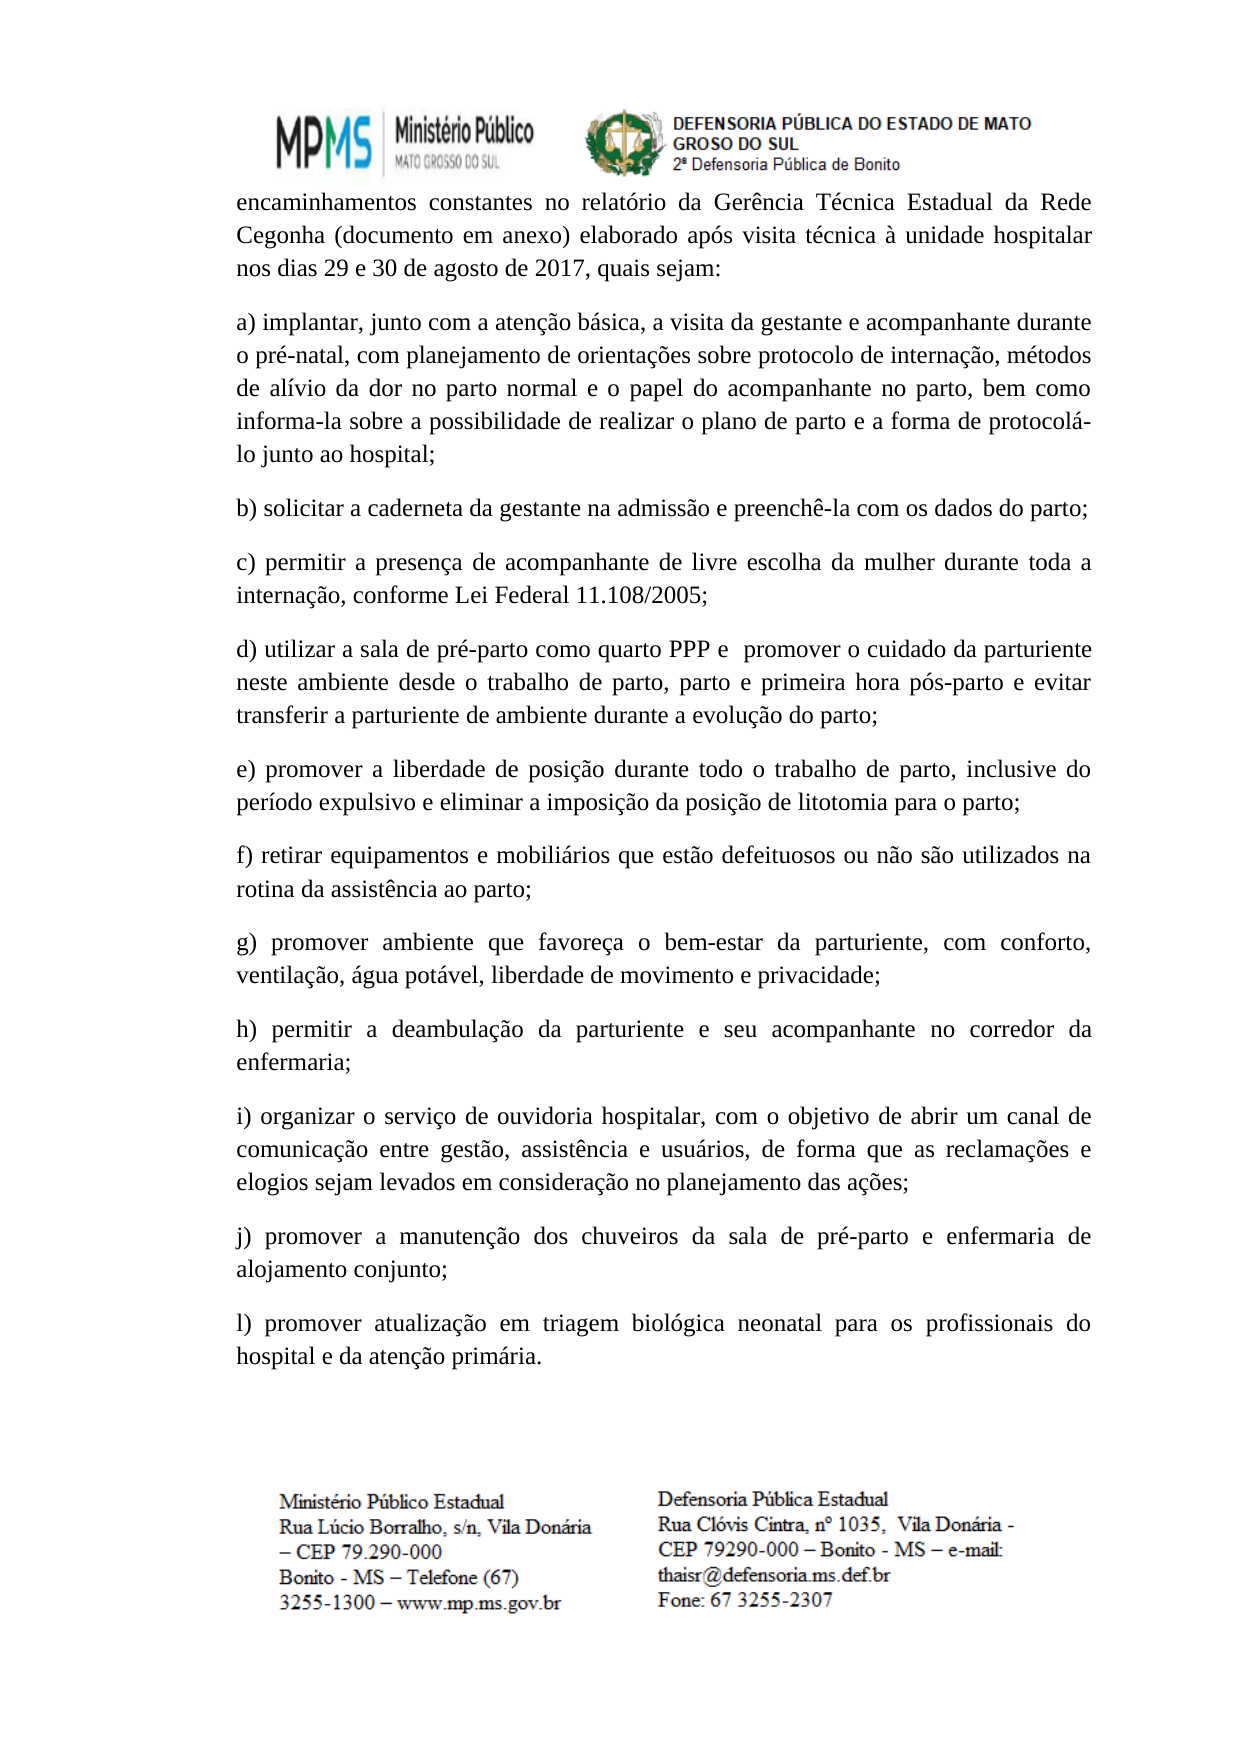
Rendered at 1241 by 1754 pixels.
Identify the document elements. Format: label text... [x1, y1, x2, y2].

text d) utilizar a sala de pré-parto como quarto PPP e promover o cuidado da parturiente neste ambiente desde o trabalho de parto, parto e primeira hora pós-parto e evitar transferir a parturiente de ambiente durante a evolução do parto; [236, 634, 1093, 729]
text l) promover atualização em triagem biológica neonatal para os profissionais do hospital e da atenção primária. [236, 1308, 1093, 1370]
picture [236, 1461, 1093, 1652]
text b) solicitar a caderneta da gestante na admissão e preenchê-la com os dados do parto; [236, 493, 1093, 522]
text h) permitir a deambulação da parturiente e seu acompanhante no corredor da enfermaria; [236, 1014, 1093, 1076]
text i) organizar o serviço de ouvidoria hospitalar, com o objetivo de abrir um canal de comunicação entre gestão, assistência e usuários, de forma que as reclamações e elogios sejam levados em consideração no planejamento das ações; [236, 1101, 1093, 1196]
text a) implantar, junto com a atenção básica, a visita da gestante e acompanhante durante o pré-natal, com planejamento de orientações sobre protocolo de internação, métodos de alívio da dor no parto normal e o papel do acompanhante no parto, bem como informa-la sobre a possibilidade de realizar o plano de parto e a forma de protocolá-lo junto ao hospital; [236, 307, 1093, 468]
text e) promover a liberdade de posição durante todo o trabalho de parto, inclusive do período expulsivo e eliminar a imposição da posição de litotomia para o parto; [236, 754, 1093, 816]
text g) promover ambiente que favoreça o bem-estar da parturiente, com conforto, ventilação, água potável, liberdade de movimento e privacidade; [236, 927, 1093, 989]
text j) promover a manutenção dos chuveiros da sala de pré-parto e enfermaria de alojamento conjunto; [236, 1221, 1093, 1283]
picture [236, 73, 1063, 188]
text f) retirar equipamentos e mobiliários que estão defeituosos ou não são utilizados na rotina da assistência ao parto; [236, 841, 1093, 902]
text c) permitir a presença de acompanhante de livre escolha da mulher durante toda a internação, conforme Lei Federal 11.108/2005; [236, 547, 1093, 609]
